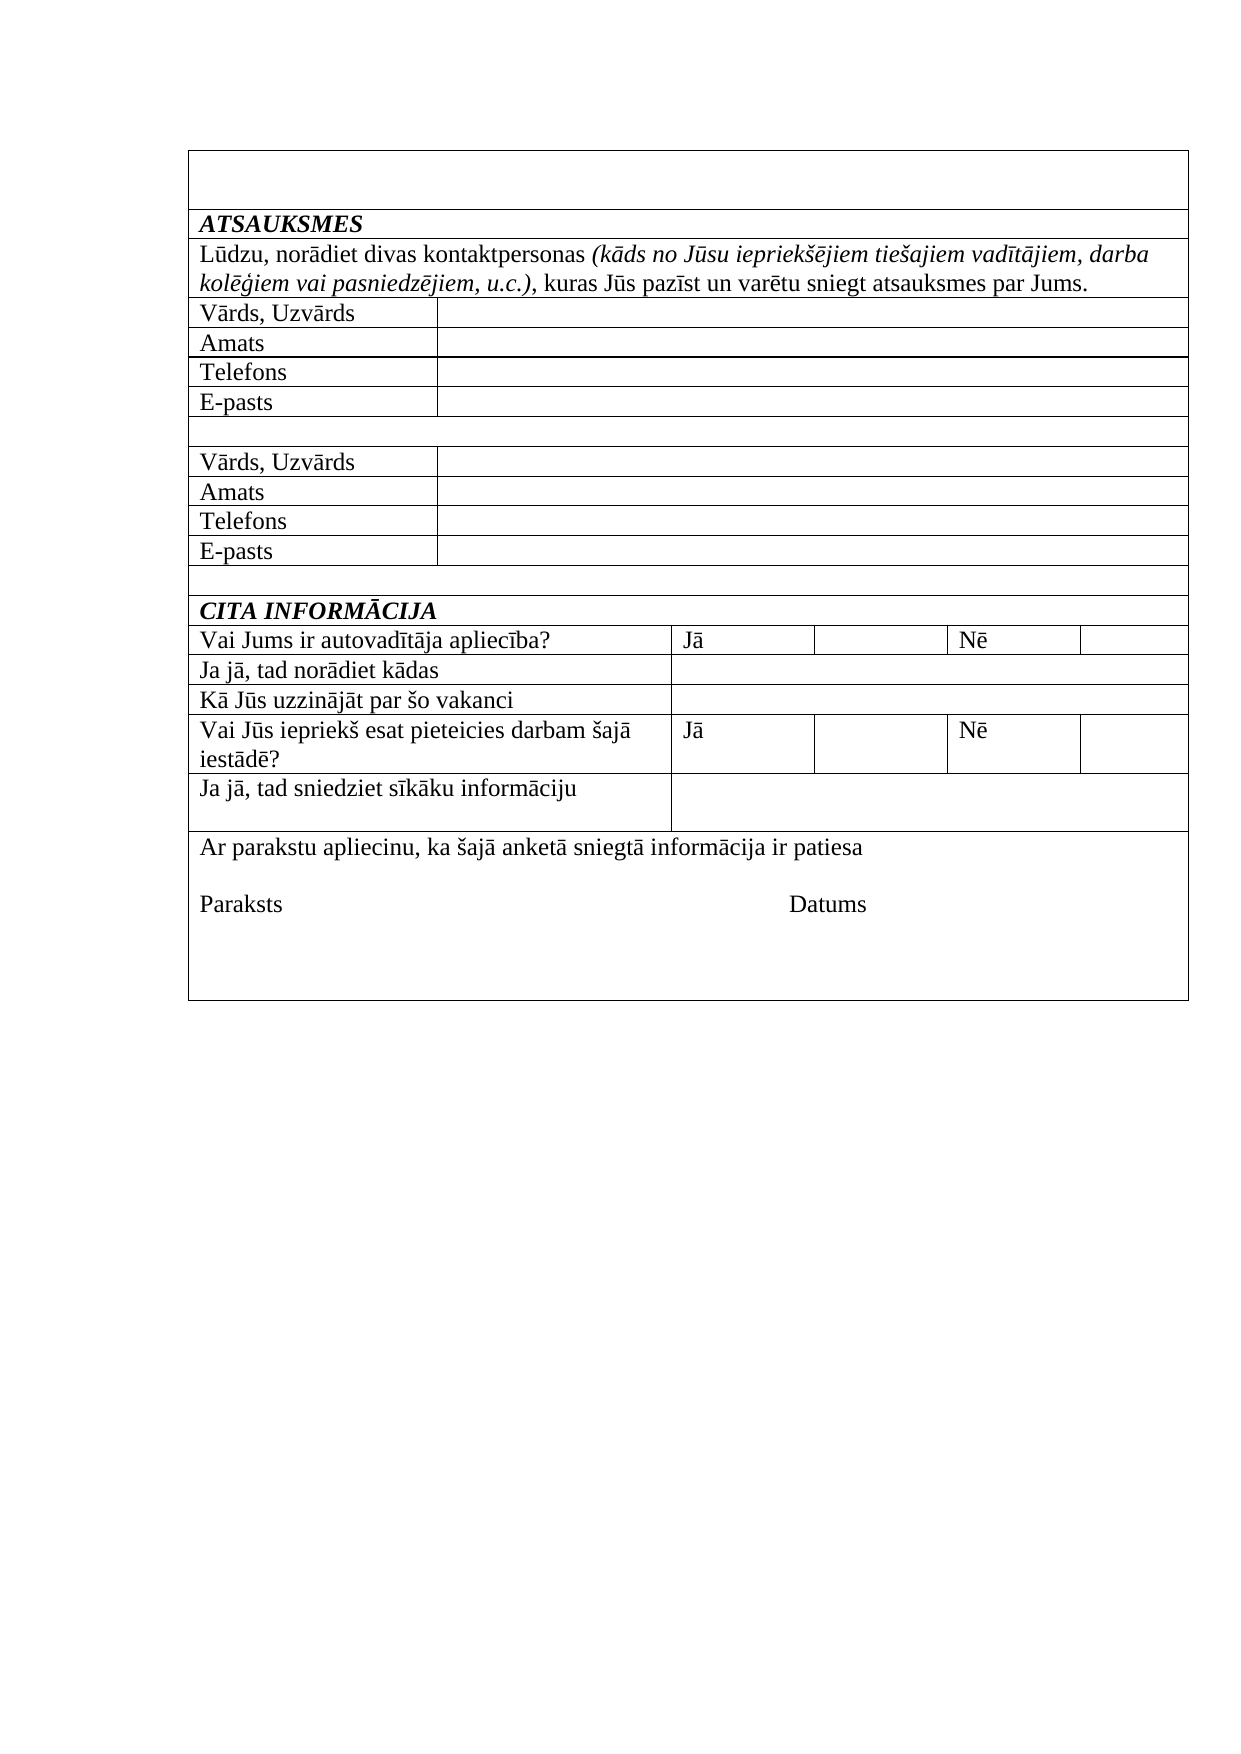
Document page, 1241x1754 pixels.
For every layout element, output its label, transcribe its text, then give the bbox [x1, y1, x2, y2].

table_cell [438, 447, 1188, 476]
table_cell [189, 566, 1188, 595]
table_cell CITA INFORMĀCIJA [189, 596, 1188, 624]
table_cell Amats [189, 477, 437, 505]
table_cell Vai Jums ir autovadītāja apliecība? [189, 626, 671, 654]
table_cell [1081, 715, 1188, 772]
table_cell ATSAUKSMES [189, 210, 1188, 238]
table_cell Amats [189, 328, 437, 356]
table_cell [815, 626, 947, 654]
table_cell [438, 298, 1188, 327]
table_cell [438, 387, 1188, 416]
table_cell Jā [672, 626, 814, 654]
table_cell [438, 506, 1188, 535]
table_cell Vārds, Uzvārds [189, 447, 437, 476]
table_cell Vai Jūs iepriekš esat pieteicies darbam šajā iestādē? [189, 715, 671, 772]
table_cell Ja jā, tad sniedziet sīkāku informāciju [189, 774, 671, 831]
table_cell [189, 417, 1188, 446]
table_cell Nē [948, 626, 1080, 654]
table_cell [438, 328, 1188, 356]
table_cell Telefons [189, 358, 437, 386]
table_cell [672, 685, 1188, 714]
table_cell [672, 774, 1188, 831]
table_cell [189, 151, 1188, 208]
table_cell E-pasts [189, 536, 437, 565]
table_cell E-pasts [189, 387, 437, 416]
table_cell Lūdzu, norādiet divas kontaktpersonas (kāds no Jūsu iepriekšējiem tiešajiem vadītājiem, darba kolēģiem vai pasniedzējiem, u.c.), kuras Jūs pazīst un varētu sniegt atsauksmes par Jums. [189, 239, 1188, 297]
table_cell Telefons [189, 506, 437, 535]
table_cell [438, 477, 1188, 505]
table_cell Vārds, Uzvārds [189, 298, 437, 327]
table_cell Ja jā, tad norādiet kādas [189, 655, 671, 684]
table_cell Kā Jūs uzzinājāt par šo vakanci [189, 685, 671, 714]
table_cell Ar parakstu apliecinu, ka šajā anketā sniegtā informācija ir patiesa Paraksts Datums [189, 832, 1188, 1000]
table_cell [672, 655, 1188, 684]
table_cell [815, 715, 947, 772]
table_cell Nē [948, 715, 1080, 772]
table_cell [1081, 626, 1188, 654]
table_cell [438, 536, 1188, 565]
table_cell [438, 358, 1188, 386]
table_cell Jā [672, 715, 814, 772]
